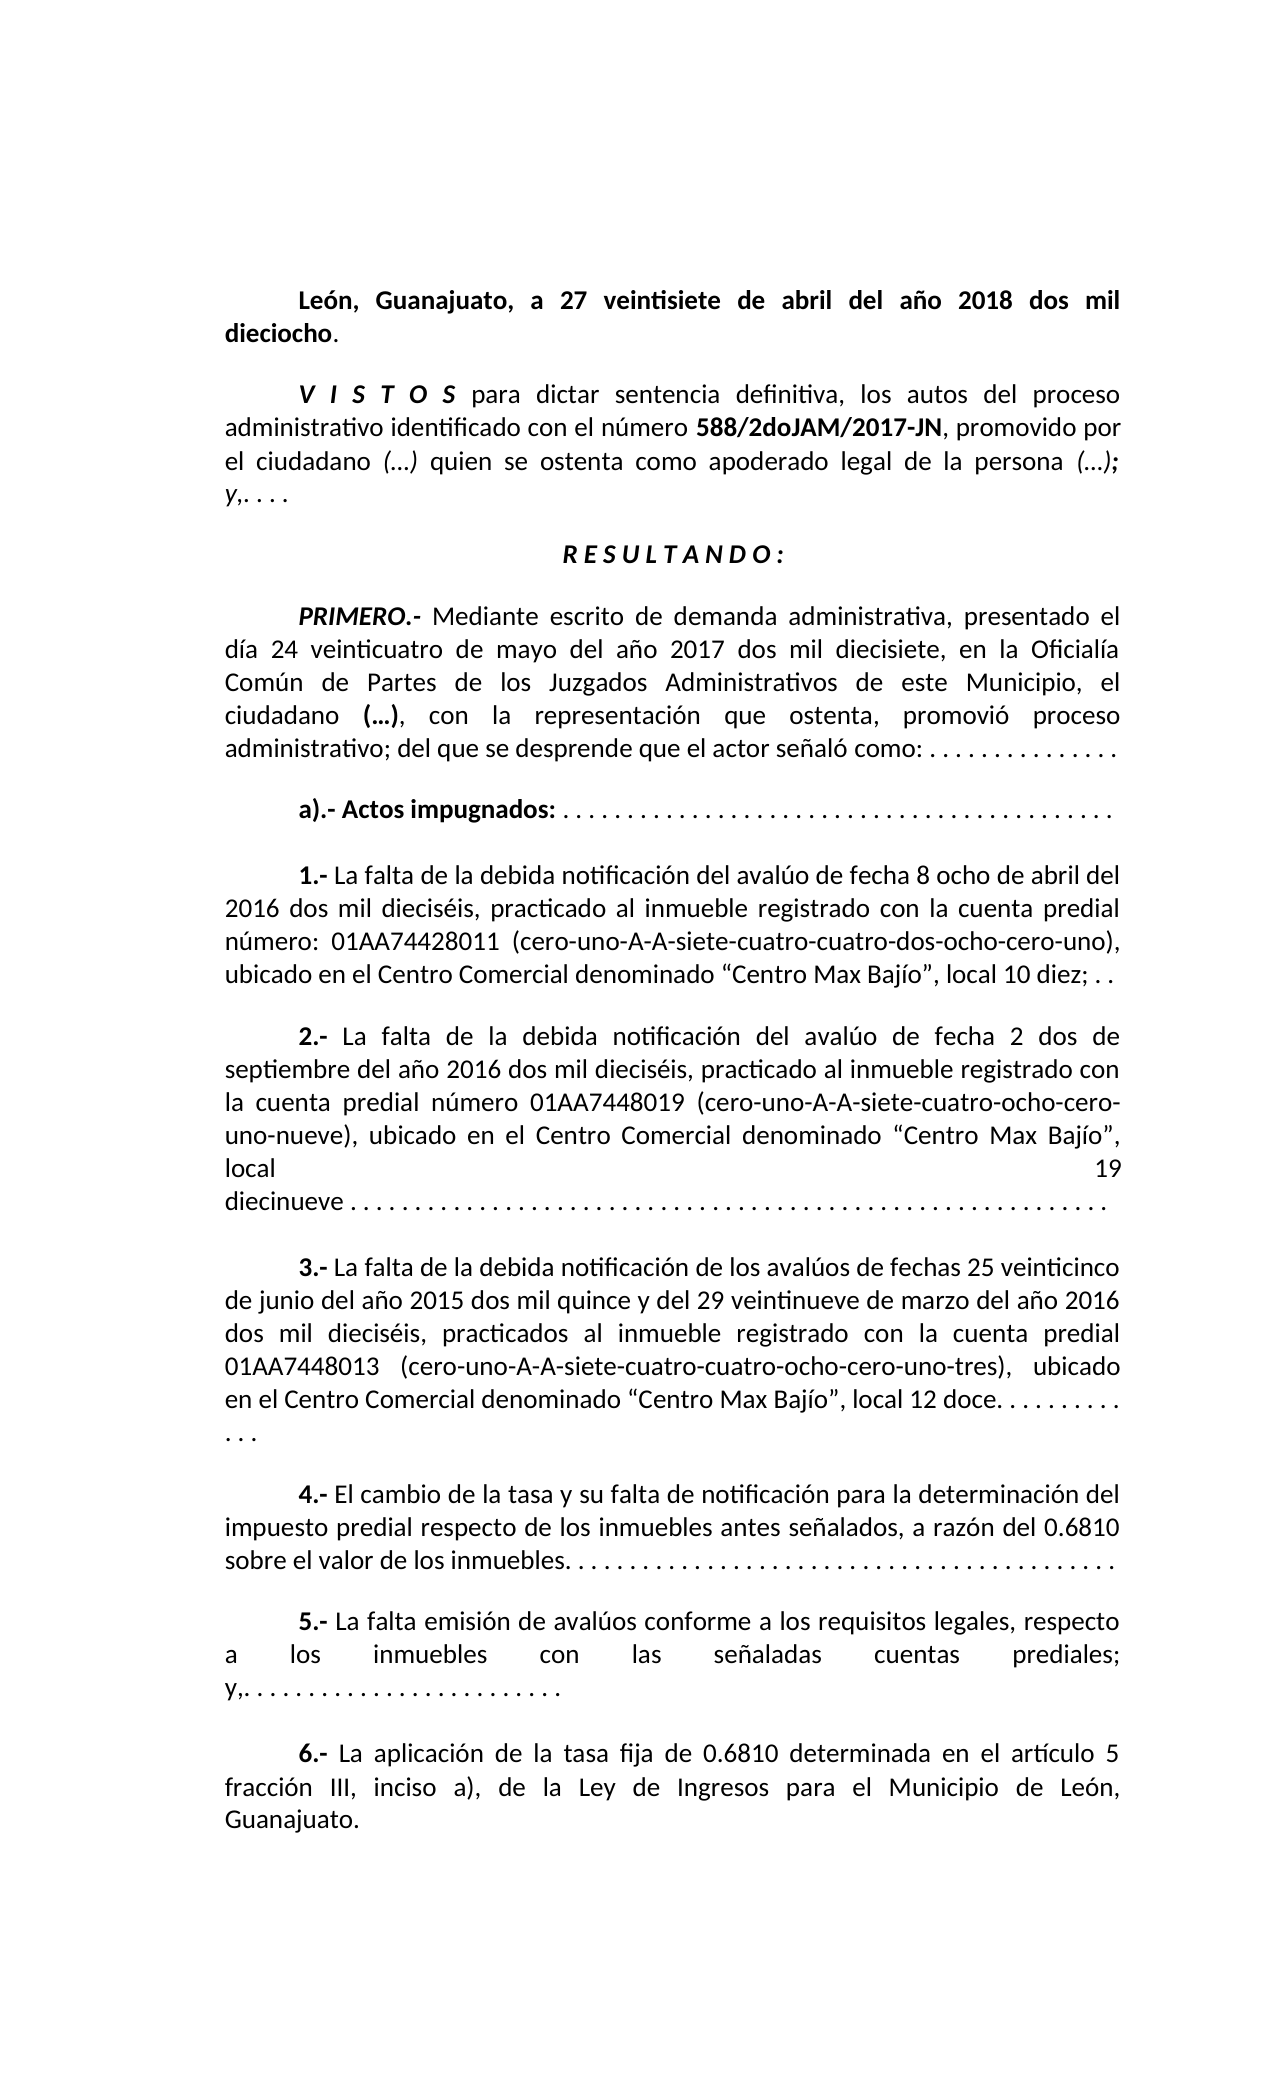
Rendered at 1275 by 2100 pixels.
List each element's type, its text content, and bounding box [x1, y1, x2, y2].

text 6.- La aplicación de la tasa fija de 0.6810 determinada en el artículo 5 fracción III, inciso a), de la Ley de Ingresos para el Municipio de León, Guanajuato. [224, 1737, 1121, 1836]
text 1.- La falta de la debida notificación del avalúo de fecha 8 ocho de abril del 2016 dos mil dieciséis, practicado al inmueble registrado con la cuenta predial número: 01AA74428011 (cero-uno-A-A-siete-cuatro-cuatro-dos-ocho-cero-uno), ubicado en el Centro Comercial denominado “Centro Max Bajío”, local 10 diez; . . [224, 858, 1121, 990]
text 3.- La falta de la debida notificación de los avalúos de fechas 25 veinticinco de junio del año 2015 dos mil quince y del 29 veintinueve de marzo del año 2016 dos mil dieciséis, practicados al inmueble registrado con la cuenta predial 01AA7448013 (cero-uno-A-A-siete-cuatro-cuatro-ocho-cero-uno-tres), ubicado en el Centro Comercial denominado “Centro Max Bajío”, local 12 doce. . . . . . . . . . . . . [224, 1250, 1121, 1448]
text 4.- El cambio de la tasa y su falta de notificación para la determinación del impuesto predial respecto de los inmuebles antes señalados, a razón del 0.6810 sobre el valor de los inmuebles. . . . . . . . . . . . . . . . . . . . . . . . . . . . . . . . . . . . . . . . . . . [224, 1477, 1121, 1576]
text PRIMERO.- Mediante escrito de demanda administrativa, presentado el día 24 veinticuatro de mayo del año 2017 dos mil diecisiete, en la Oficialía Común de Partes de los Juzgados Administrativos de este Municipio, el ciudadano (…), con la representación que ostenta, promovió proceso administrativo; del que se desprende que el actor señaló como: . . . . . . . . . . . . . . . [224, 599, 1121, 764]
text 2.- La falta de la debida notificación del avalúo de fecha 2 dos de septiembre del año 2016 dos mil dieciséis, practicado al inmueble registrado con la cuenta predial número 01AA7448019 (cero-uno-A-A-siete-cuatro-ocho-cero-uno-nueve), ubicado en el Centro Comercial denominado “Centro Max Bajío”, local 19 diecinueve . . . . . . . . . . . . . . . . . . . . . . . . . . . . . . . . . . . . . . . . . . . . . . . . . . . . . . . . . . . [224, 1019, 1121, 1217]
subtitle V I S T O S para dictar sentencia definitiva, los autos del proceso administrativo identificado con el número 588/2doJAM/2017-JN, promovido por el ciudadano (…) quien se ostenta como apoderado legal de la persona (…); y,. . . . [224, 378, 1121, 510]
text 5.- La falta emisión de avalúos conforme a los requisitos legales, respecto a los inmuebles con las señaladas cuentas prediales; y,. . . . . . . . . . . . . . . . . . . . . . . . . [224, 1604, 1121, 1704]
text a).- Actos impugnados: . . . . . . . . . . . . . . . . . . . . . . . . . . . . . . . . . . . . . . . . . . . [224, 792, 1121, 825]
text R E S U L T A N D O : [224, 538, 1121, 571]
subtitle León, Guanajuato, a 27 veintisiete de abril del año 2018 dos mil dieciocho. [224, 283, 1121, 349]
